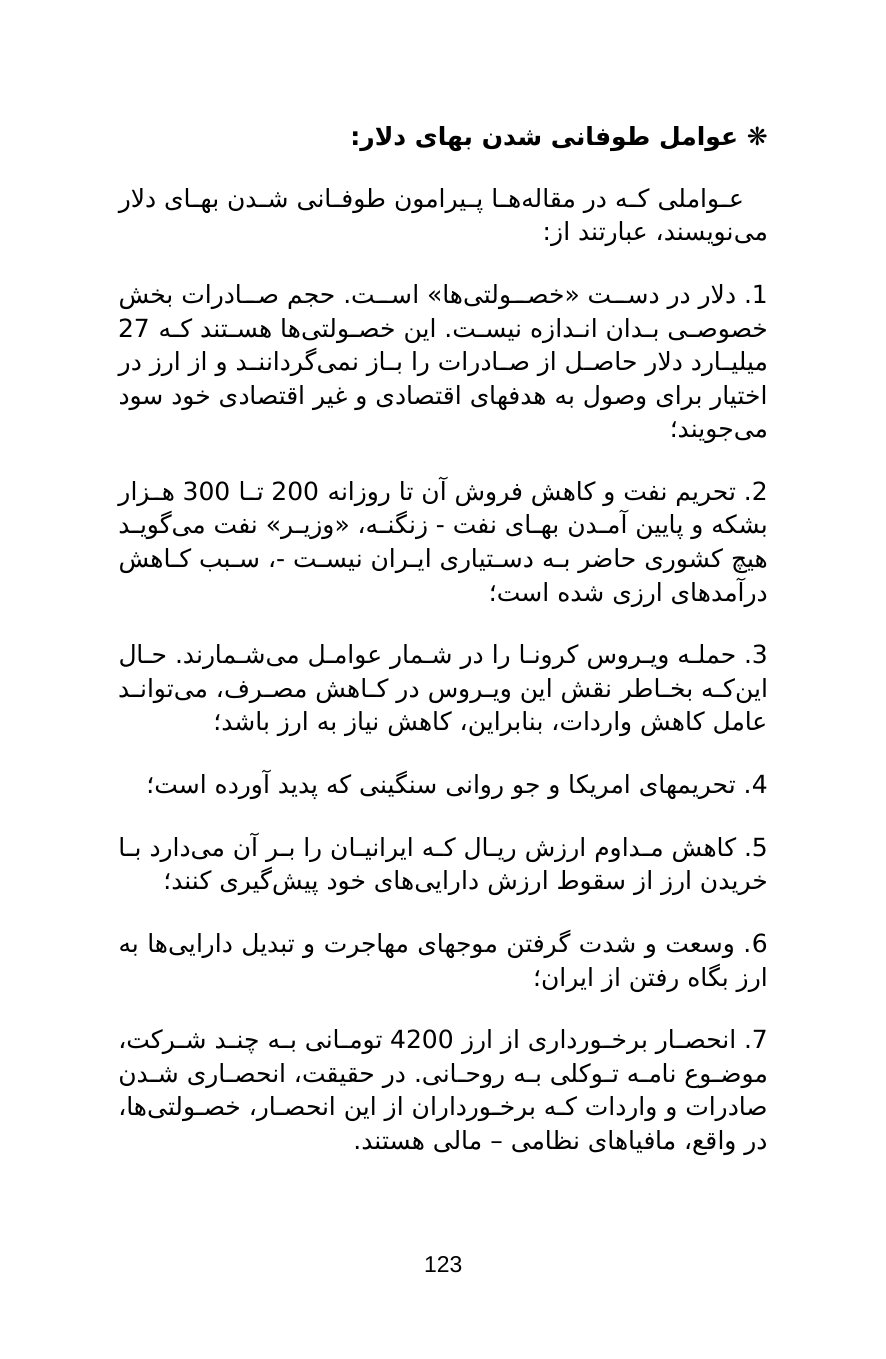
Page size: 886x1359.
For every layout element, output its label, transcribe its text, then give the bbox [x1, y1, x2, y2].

subtitle ❋ عوامل طوفانی شدن بهای دلار: [118, 118, 768, 152]
text 3. حمله ویروس کرونا را در شمار عوامل می‌شمارند. حال این‌که بخاطر نقش این ویروس در کاهش مصرف، می‌تواند عامل کاهش واردات، بنابراین، کاهش نیاز به ارز باشد؛ [118, 641, 768, 737]
text عواملی که در مقاله‌ها پیرامون طوفانی شدن بهای دلار می‌نویسند، عبارتند از: [118, 184, 768, 247]
text 6. وسعت و شدت گرفتن موجهای مهاجرت و تبدیل دارایی‌ها به ارز بگاه رفتن از ایران؛ [118, 929, 768, 992]
text 7. انحصار برخورداری از ارز 4200 تومانی به چند شرکت، موضوع نامه توکلی به روحانی. در حقیقت، انحصاری شدن صادرات و واردات که برخورداران از این انحصار، خصولتی‌ها، در واقع، مافیاهای نظامی – مالی هستند. [118, 1026, 768, 1155]
text 2. تحریم نفت و کاهش فروش آن تا روزانه 200 تا 300 هزار بشکه و پایین آمدن بهای نفت - زنگنه، «وزیر» نفت می‌گوید هیچ کشوری حاضر به دستیاری ایران نیست -، سبب کاهش درآمدهای ارزی شده‌ است؛ [118, 477, 768, 607]
text 4. تحریمهای امریکا و جو روانی سنگینی که پدید آورده ‌است؛ [118, 770, 768, 799]
text 5. کاهش مداوم ارزش ریال که ایرانیان را بر آن می‌دارد با خریدن ارز از سقوط ارزش دارایی‌های خود پیش‌گیری کنند؛ [118, 833, 768, 896]
text 1. دلار در دست «خصولتی‌ها» است. حجم صادرات بخش خصوصی بدان اندازه نیست. این خصولتی‌ها هستند که 27 میلیارد دلار حاصل از صادرات را باز نمی‌گردانند و از ارز در اختیار برای وصول به هدفهای اقتصادی و غیر اقتصادی خود سود می‌جویند؛ [118, 280, 768, 444]
